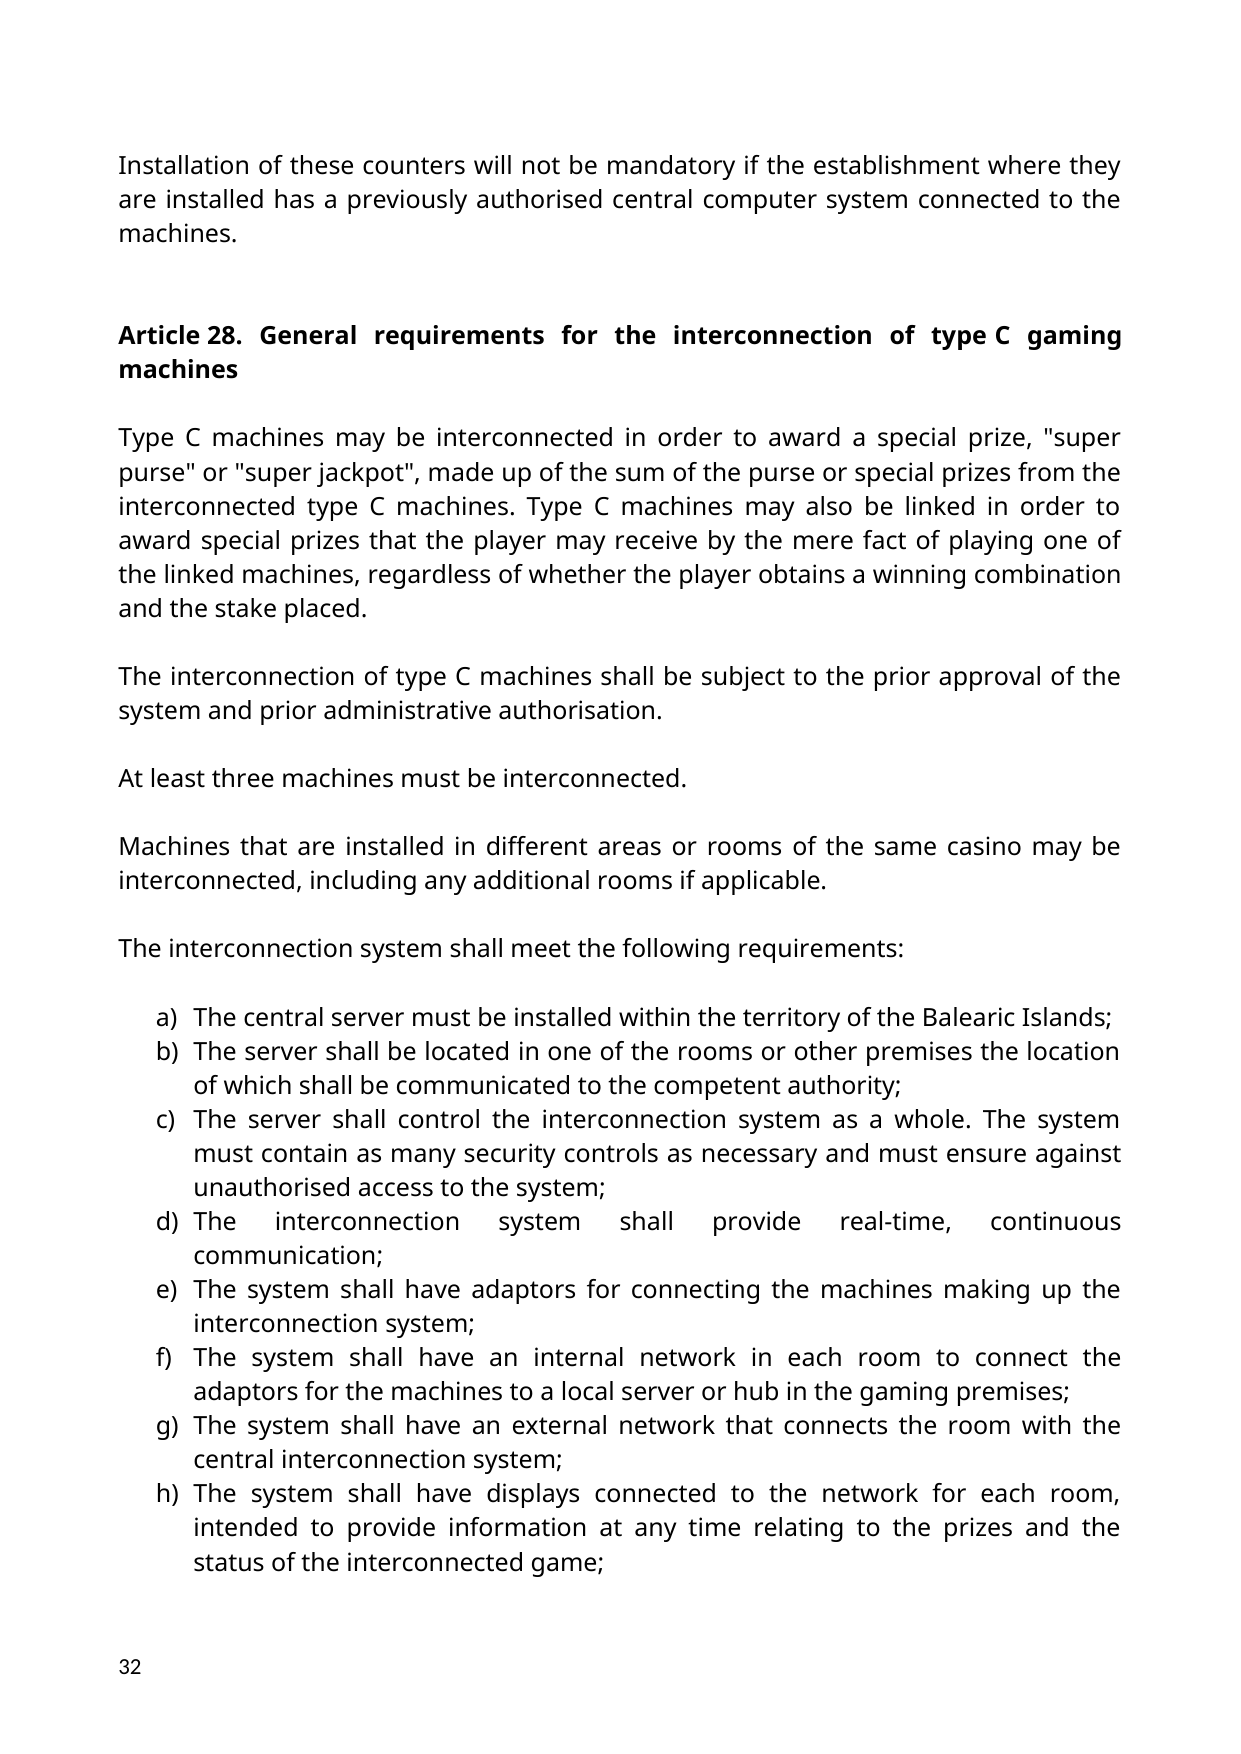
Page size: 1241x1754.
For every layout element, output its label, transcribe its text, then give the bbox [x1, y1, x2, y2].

list The server shall be located in one of the rooms or other premises the location of which shall be communicated to the competent authority; [156, 1033, 1122, 1101]
text At least three machines must be interconnected. [118, 761, 1122, 795]
list The interconnection system shall provide real-time, continuous communication; [156, 1203, 1122, 1272]
list The system shall have an external network that connects the room with the central interconnection system; [156, 1408, 1122, 1476]
list The central server must be installed within the territory of the Balearic Islands; [156, 999, 1122, 1033]
text The interconnection system shall meet the following requirements: [118, 931, 1122, 965]
list The server shall control the interconnection system as a whole. The system must contain as many security controls as necessary and must ensure against unauthorised access to the system; [156, 1101, 1122, 1203]
text Installation of these counters will not be mandatory if the establishment where they are installed has a previously authorised central computer system connected to the machines. [118, 148, 1122, 250]
text Machines that are installed in different areas or rooms of the same casino may be interconnected, including any additional rooms if applicable. [118, 829, 1122, 897]
text Article 28. General requirements for the interconnection of type C gaming machines [118, 318, 1122, 386]
list The system shall have displays connected to the network for each room, intended to provide information at any time relating to the prizes and the status of the interconnected game; [156, 1476, 1122, 1578]
list The system shall have an internal network in each room to connect the adaptors for the machines to a local server or hub in the gaming premises; [156, 1340, 1122, 1408]
list The system shall have adaptors for connecting the machines making up the interconnection system; [156, 1272, 1122, 1340]
text Type C machines may be interconnected in order to award a special prize, "super purse" or "super jackpot", made up of the sum of the purse or special prizes from the interconnected type C machines. Type C machines may also be linked in order to award special prizes that the player may receive by the mere fact of playing one of the linked machines, regardless of whether the player obtains a winning combination and the stake placed. [118, 420, 1122, 624]
text The interconnection of type C machines shall be subject to the prior approval of the system and prior administrative authorisation. [118, 658, 1122, 727]
